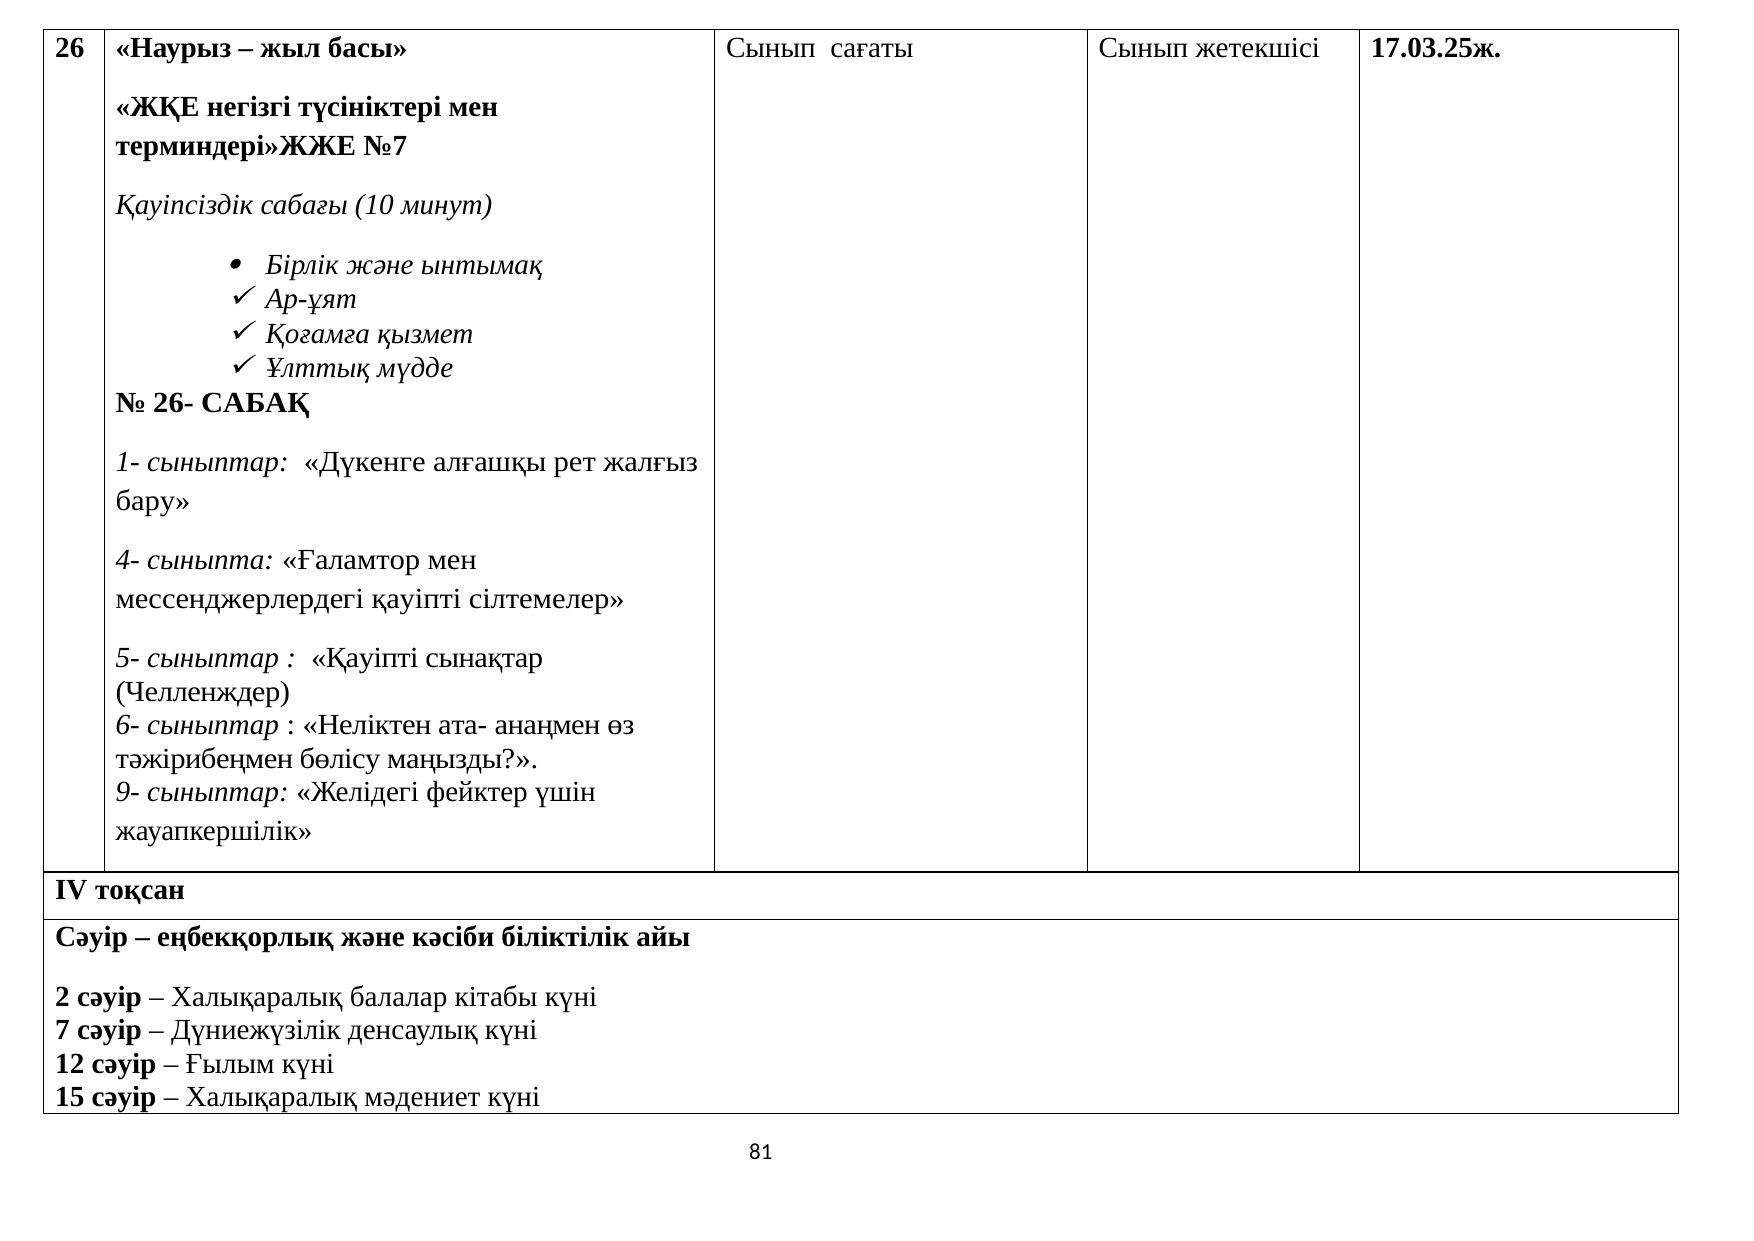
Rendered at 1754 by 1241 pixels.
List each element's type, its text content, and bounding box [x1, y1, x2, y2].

table_cell «Наурыз – жыл басы» «ЖҚЕ негізгі түсініктері мен терминдері»ЖЖЕ №7 Қауіпсіздік сабағы (10 минут) Бірлік және ынтымақ Ар-ұят Қоғамға қызмет Ұлттық мүдде № 26- САБАҚ 1- сыныптар: «Дүкенге алғашқы рет жалғыз бару» 4- сыныпта: «Ғаламтор мен мессенджерлердегі қауіпті сілтемелер» 5- сыныптар : «Қауіпті сынақтар (Челленждер) 6- сыныптар : «Неліктен ата- анаңмен өз тәжірибеңмен бөлісу маңызды?». 9- сыныптар: «Желідегі фейктер үшін жауапкершілік» [105, 30, 714, 871]
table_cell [44, 920, 1678, 1113]
table_cell Сынып сағаты [715, 30, 1087, 871]
table_cell 17.03.25ж. [1360, 30, 1678, 871]
table_cell IV тоқсан [44, 873, 1678, 918]
table_cell Сынып жетекшісі [1088, 30, 1359, 871]
table_cell 26 [44, 30, 104, 871]
